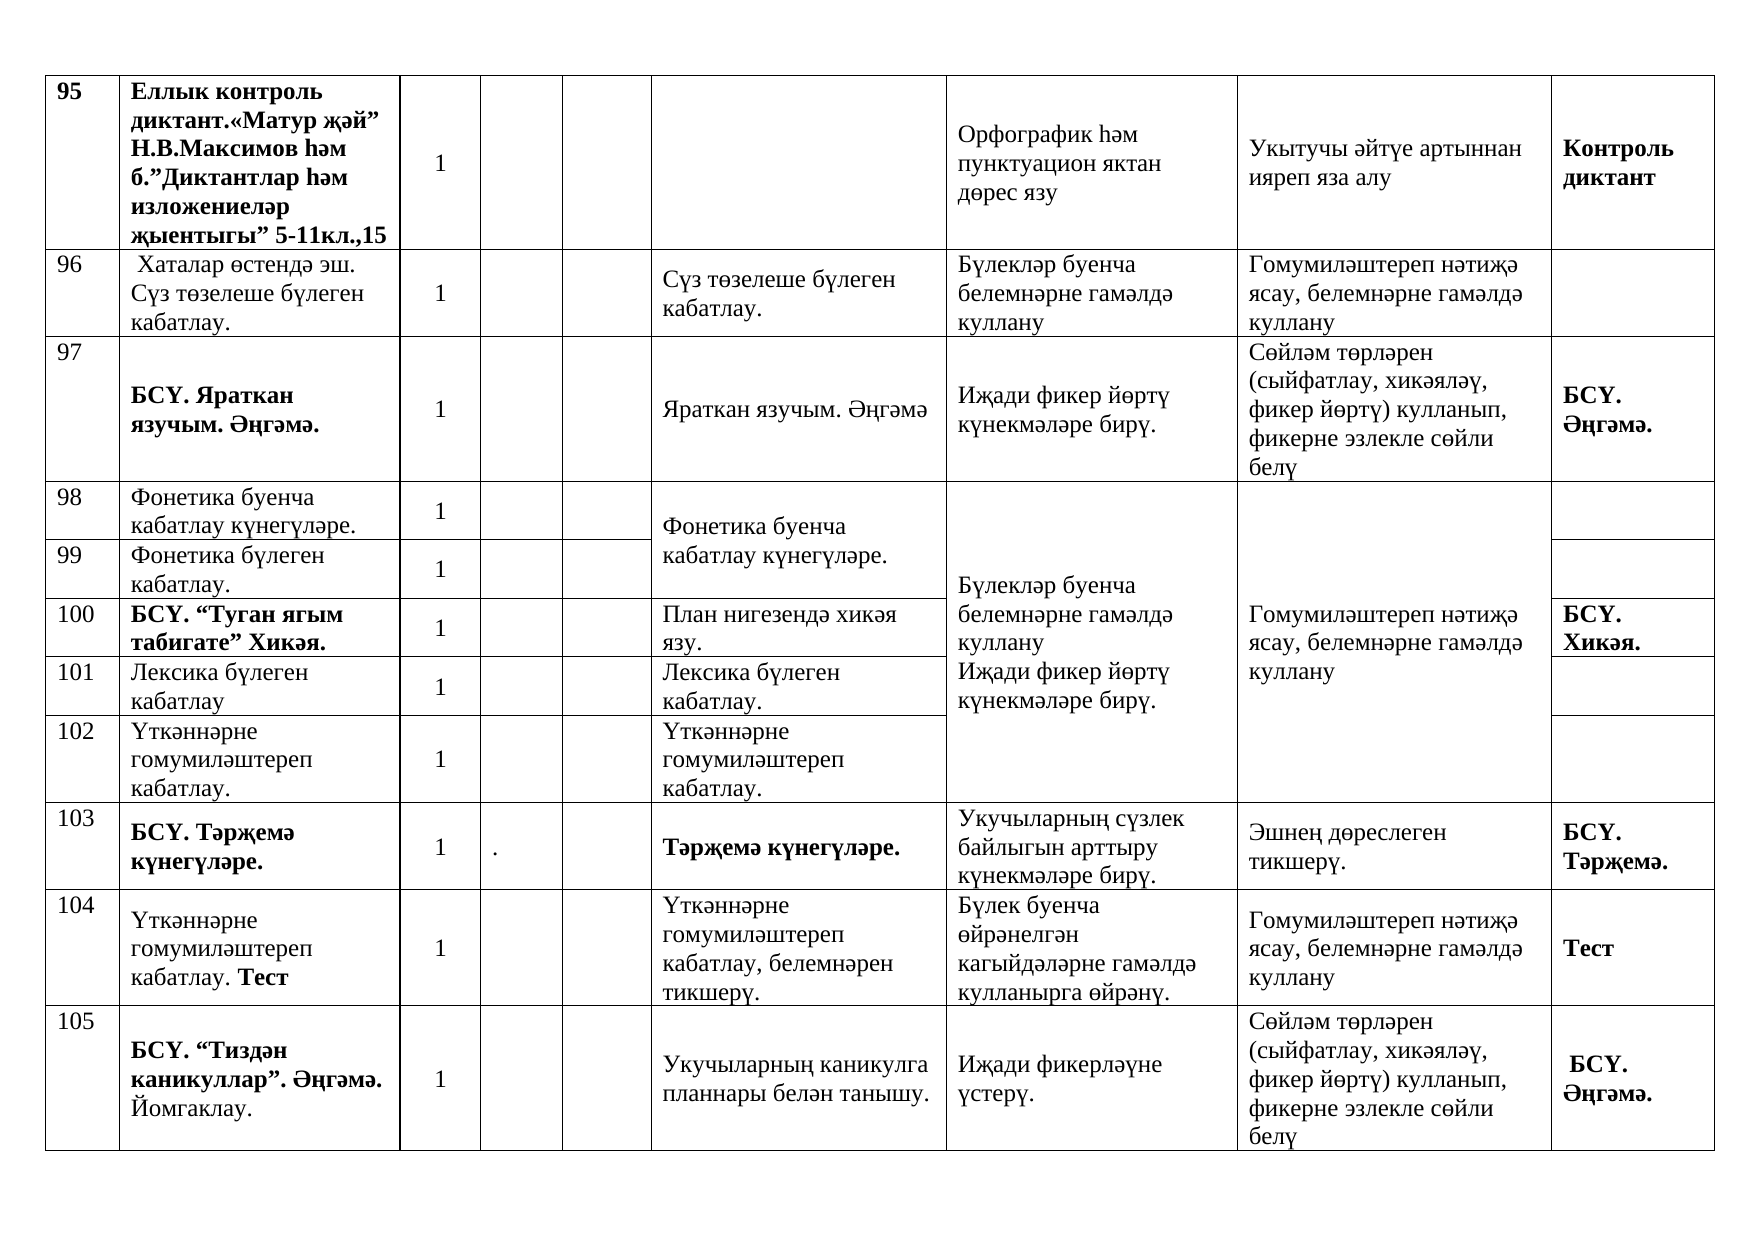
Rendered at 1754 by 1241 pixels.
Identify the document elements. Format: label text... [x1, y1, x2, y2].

table_cell [563, 657, 651, 715]
table_cell Бүлекләр буенча белемнәрне гамәлдә куллану [947, 250, 1237, 336]
table_cell Фонетика бүлеген кабатлау. [120, 540, 399, 598]
table_cell 105 [46, 1006, 119, 1150]
table_cell План нигезендә хикәя язу. [652, 599, 946, 656]
table_cell Хаталар өстендә эш. Сүз төзелеше бүлеген кабатлау. [120, 250, 399, 336]
table_cell БСҮ. Тәрҗемә күнегүләре. [120, 803, 399, 889]
table_cell [481, 76, 562, 248]
table_cell [652, 76, 946, 248]
table_cell Укучыларның сүзлек байлыгын арттыру күнекмәләре бирү. [947, 803, 1237, 889]
table_cell 1 [401, 1006, 480, 1150]
table_cell Укытучы әйтүе артыннан ияреп яза алу [1238, 76, 1551, 248]
table_cell Сөйләм төрләрен (сыйфатлау, хикәяләү, фикер йөртү) кулланып, фикерне эзлекле сөйли белү [1238, 1006, 1551, 1150]
table_cell [563, 482, 651, 539]
table_cell [563, 716, 651, 802]
table_cell Гомумиләштереп нәтиҗә ясау, белемнәрне гамәлдә куллану [1238, 482, 1551, 802]
table_cell Үткәннәрне гомумиләштереп кабатлау, белемнәрен тикшерү. [652, 890, 946, 1005]
table_cell [1552, 540, 1714, 598]
table_cell [481, 1006, 562, 1150]
table_cell [481, 337, 562, 481]
table_cell Укучыларның каникулга планнары белән танышу. [652, 1006, 946, 1150]
table_cell 1 [401, 540, 480, 598]
table_cell [563, 250, 651, 336]
table_cell 97 [46, 337, 119, 481]
table_cell Эшнең дөреслеген тикшерү. [1238, 803, 1551, 889]
table_cell БСҮ. Хикәя. [1552, 599, 1714, 656]
table_cell 101 [46, 657, 119, 715]
table_cell Орфографик һәм пунктуацион яктан дөрес язу [947, 76, 1237, 248]
table_cell 1 [401, 657, 480, 715]
table_cell [481, 482, 562, 539]
table_cell [563, 890, 651, 1005]
table_cell 1 [401, 890, 480, 1005]
table_cell Контроль диктант [1552, 76, 1714, 248]
table_cell Тәрҗемә күнегүләре. [652, 803, 946, 889]
table_cell Үткәннәрне гомумиләштереп кабатлау. [652, 716, 946, 802]
table_cell 1 [401, 250, 480, 336]
table_cell [563, 599, 651, 656]
table_cell Үткәннәрне гомумиләштереп кабатлау. [120, 716, 399, 802]
table_cell БСҮ. Тәрҗемә. [1552, 803, 1714, 889]
table_cell 1 [401, 716, 480, 802]
table_cell 1 [401, 482, 480, 539]
table_cell Еллык контроль диктант.«Матур җәй” Н.В.Максимов һәм б.”Диктантлар һәм изложениеләр җыентыгы” 5-11кл.,15 [120, 76, 399, 248]
table_cell . [481, 803, 562, 889]
table_cell Гомумиләштереп нәтиҗә ясау, белемнәрне гамәлдә куллану [1238, 890, 1551, 1005]
table_cell 103 [46, 803, 119, 889]
table_cell [481, 540, 562, 598]
table_cell [563, 1006, 651, 1150]
table_cell [563, 337, 651, 481]
table_cell Үткәннәрне гомумиләштереп кабатлау. Тест [120, 890, 399, 1005]
table_cell [563, 540, 651, 598]
table_cell Лексика бүлеген кабатлау. [652, 657, 946, 715]
table_cell БСҮ. Әңгәмә. [1552, 337, 1714, 481]
table_cell БСҮ. Әңгәмә. [1552, 1006, 1714, 1150]
table_cell [481, 890, 562, 1005]
table_cell Лексика бүлеген кабатлау [120, 657, 399, 715]
table_cell Иҗади фикерләүне үстерү. [947, 1006, 1237, 1150]
table_cell [481, 657, 562, 715]
table_cell 100 [46, 599, 119, 656]
table_cell Сүз төзелеше бүлеген кабатлау. [652, 250, 946, 336]
table_cell БСҮ. Яраткан язучым. Әңгәмә. [120, 337, 399, 481]
table_cell Бүлек буенча өйрәнелгән кагыйдәләрне гамәлдә кулланырга өйрәнү. [947, 890, 1237, 1005]
table_cell [481, 250, 562, 336]
table_cell Тест [1552, 890, 1714, 1005]
table_cell [481, 716, 562, 802]
table_cell 1 [401, 599, 480, 656]
table_cell 1 [401, 337, 480, 481]
table_cell Сөйләм төрләрен (сыйфатлау, хикәяләү, фикер йөртү) кулланып, фикерне эзлекле сөйли белү [1238, 337, 1551, 481]
table_cell [1552, 657, 1714, 715]
table_cell 102 [46, 716, 119, 802]
table_cell Иҗади фикер йөртү күнекмәләре бирү. [947, 337, 1237, 481]
table_cell Фонетика буенча кабатлау күнегүләре. [652, 482, 946, 598]
table_cell Яраткан язучым. Әңгәмә [652, 337, 946, 481]
table_cell 96 [46, 250, 119, 336]
table_cell 95 [46, 76, 119, 248]
table_cell [481, 599, 562, 656]
table_cell 98 [46, 482, 119, 539]
table_cell БСҮ. “Тиздән каникуллар”. Әңгәмә. Йомгаклау. [120, 1006, 399, 1150]
table_cell 1 [401, 76, 480, 248]
table_cell Гомумиләштереп нәтиҗә ясау, белемнәрне гамәлдә куллану [1238, 250, 1551, 336]
table_cell [1552, 482, 1714, 539]
table_cell [563, 76, 651, 248]
table_cell 104 [46, 890, 119, 1005]
table_cell [1552, 250, 1714, 336]
table_cell 99 [46, 540, 119, 598]
table_cell БСҮ. “Туган ягым табигате” Хикәя. [120, 599, 399, 656]
table_cell Фонетика буенча кабатлау күнегүләре. [120, 482, 399, 539]
table_cell Бүлекләр буенча белемнәрне гамәлдә куллану Иҗади фикер йөртү күнекмәләре бирү. [947, 482, 1237, 802]
table_cell [1552, 716, 1714, 802]
table_cell 1 [401, 803, 480, 889]
table_cell [563, 803, 651, 889]
